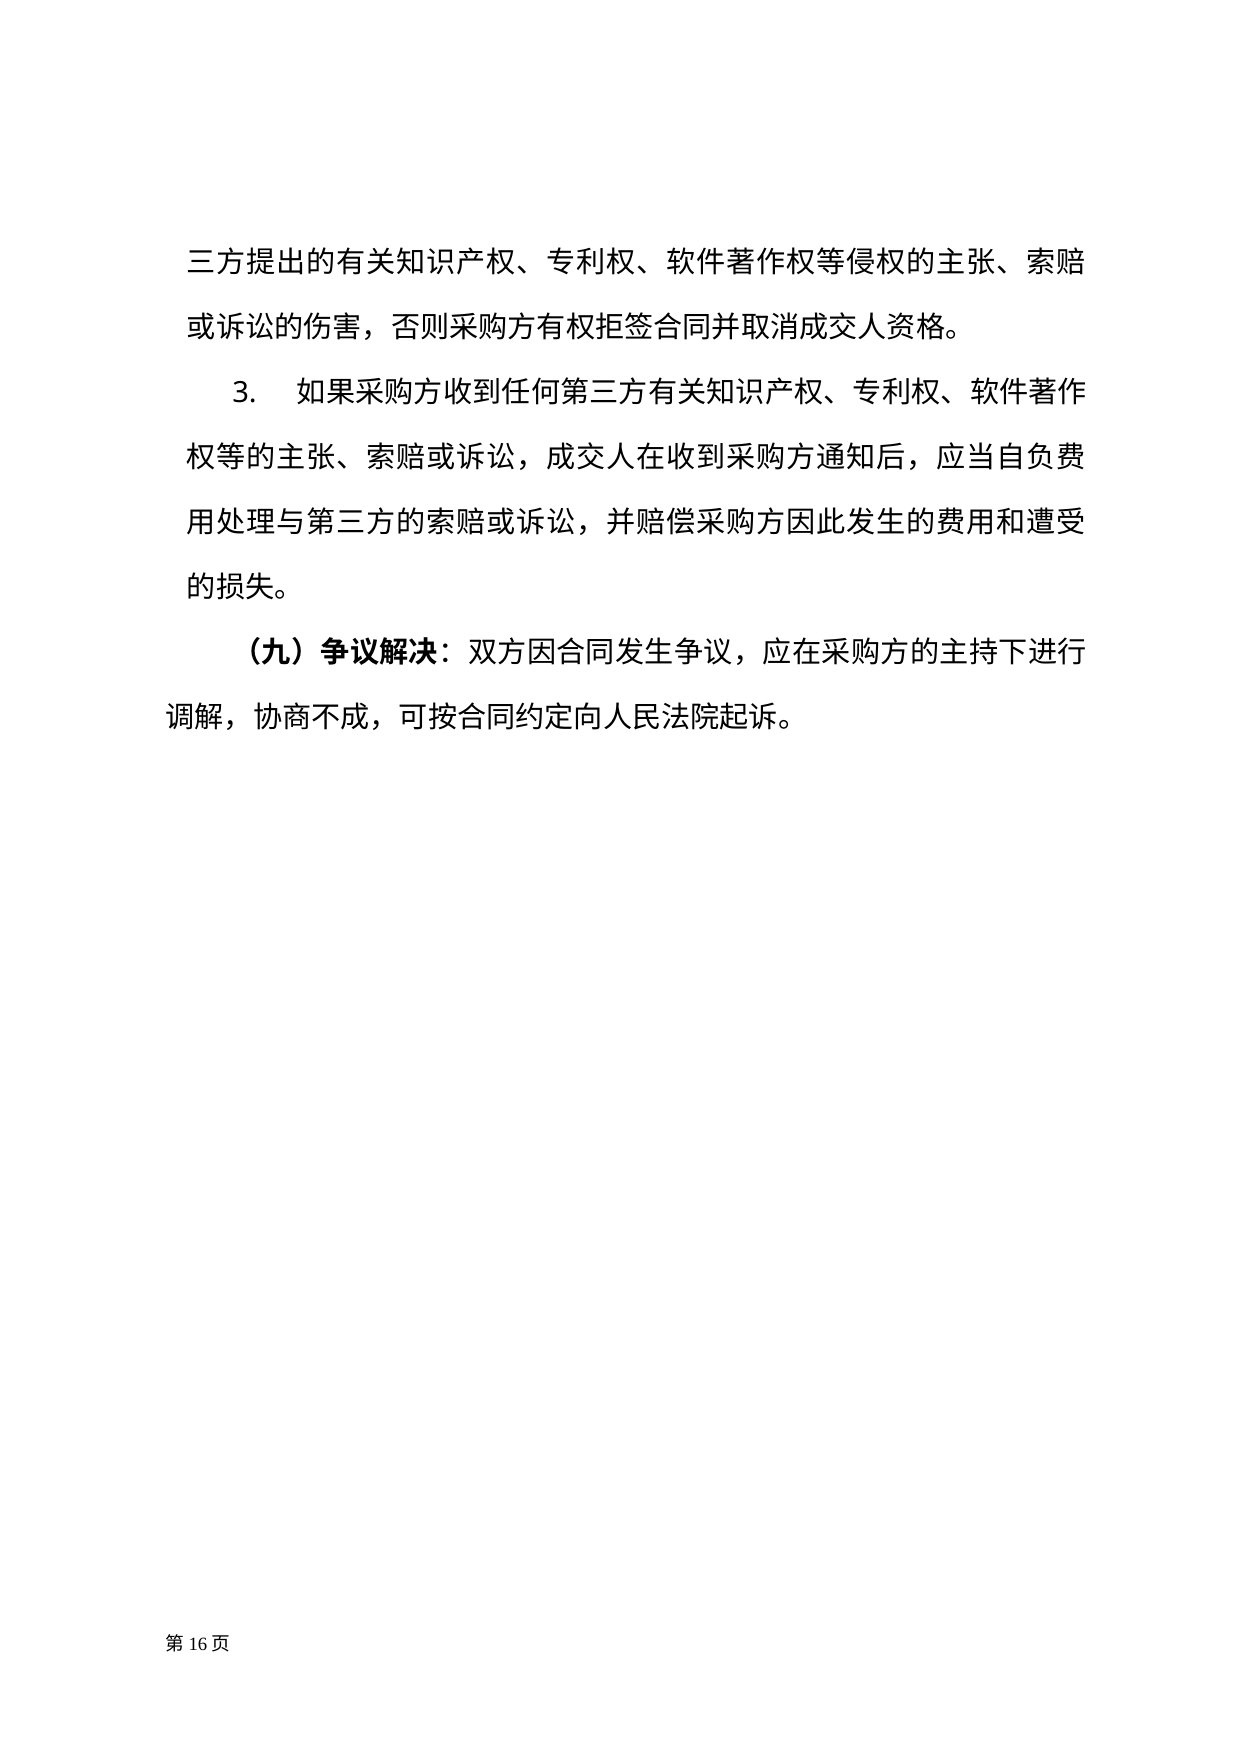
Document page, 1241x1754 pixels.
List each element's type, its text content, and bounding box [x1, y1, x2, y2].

text （九）争议解决：双方因合同发生争议，应在采购方的主持下进行调解，协商不成，可按合同约定向人民法院起诉。 [165, 617, 1087, 747]
list 如果采购方收到任何第三方有关知识产权、专利权、软件著作权等的主张、索赔或诉讼，成交人在收到采购方通知后，应当自负费用处理与第三方的索赔或诉讼，并赔偿采购方因此发生的费用和遭受的损失。 [187, 357, 1087, 617]
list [187, 227, 1087, 357]
